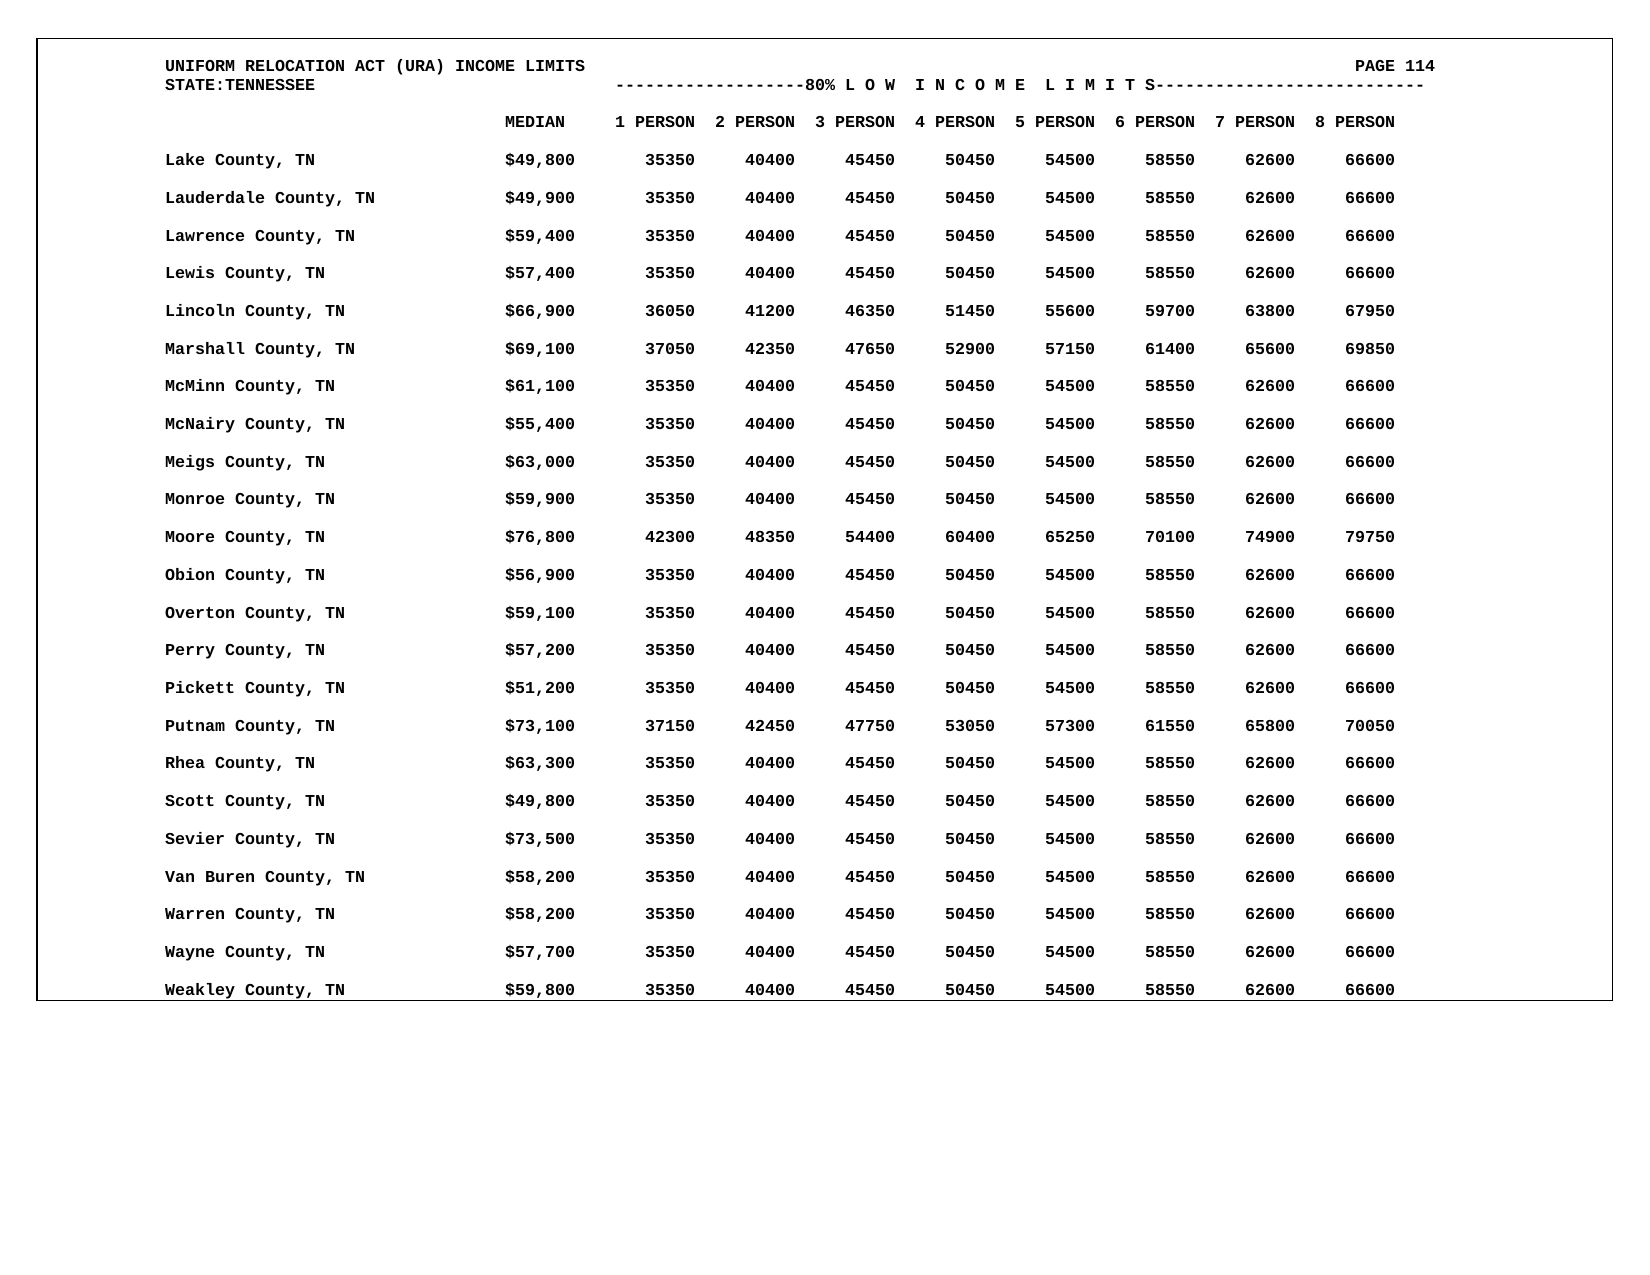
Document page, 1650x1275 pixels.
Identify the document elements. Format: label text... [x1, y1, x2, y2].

text UNIFORM RELOCATION ACT (URA) INCOME LIMITS PAGE 114 STATE:TENNESSEE -------------------80% L O W I N C O M E L I M I T S--------------------------- MEDIAN 1 PERSON 2 PERSON 3 PERSON 4 PERSON 5 PERSON 6 PERSON 7 PERSON 8 PERSON Lake County, TN $49,800 35350 40400 45450 50450 54500 58550 62600 66600 Lauderdale County, TN $49,900 35350 40400 45450 50450 54500 58550 62600 66600 Lawrence County, TN $59,400 35350 40400 45450 50450 54500 58550 62600 66600 Lewis County, TN $57,400 35350 40400 45450 50450 54500 58550 62600 66600 Lincoln County, TN $66,900 36050 41200 46350 51450 55600 59700 63800 67950 Marshall County, TN $69,100 37050 42350 47650 52900 57150 61400 65600 69850 McMinn County, TN $61,100 35350 40400 45450 50450 54500 58550 62600 66600 McNairy County, TN $55,400 35350 40400 45450 50450 54500 58550 62600 66600 Meigs County, TN $63,000 35350 40400 45450 50450 54500 58550 62600 66600 Monroe County, TN $59,900 35350 40400 45450 50450 54500 58550 62600 66600 Moore County, TN $76,800 42300 48350 54400 60400 65250 70100 74900 79750 Obion County, TN $56,900 35350 40400 45450 50450 54500 58550 62600 66600 Overton County, TN $59,100 35350 40400 45450 50450 54500 58550 62600 66600 Perry County, TN $57,200 35350 40400 45450 50450 54500 58550 62600 66600 Pickett County, TN $51,200 35350 40400 45450 50450 54500 58550 62600 66600 Putnam County, TN $73,100 37150 42450 47750 53050 57300 61550 65800 70050 Rhea County, TN $63,300 35350 40400 45450 50450 54500 58550 62600 66600 Scott County, TN $49,800 35350 40400 45450 50450 54500 58550 62600 66600 Sevier County, TN $73,500 35350 40400 45450 50450 54500 58550 62600 66600 Van Buren County, TN $58,200 35350 40400 45450 50450 54500 58550 62600 66600 Warren County, TN $58,200 35350 40400 45450 50450 54500 58550 62600 66600 Wayne County, TN $57,700 35350 40400 45450 50450 54500 58550 62600 66600 Weakley County, TN $59,800 35350 40400 45450 50450 54500 58550 62600 66600 [38, 39, 1612, 1000]
